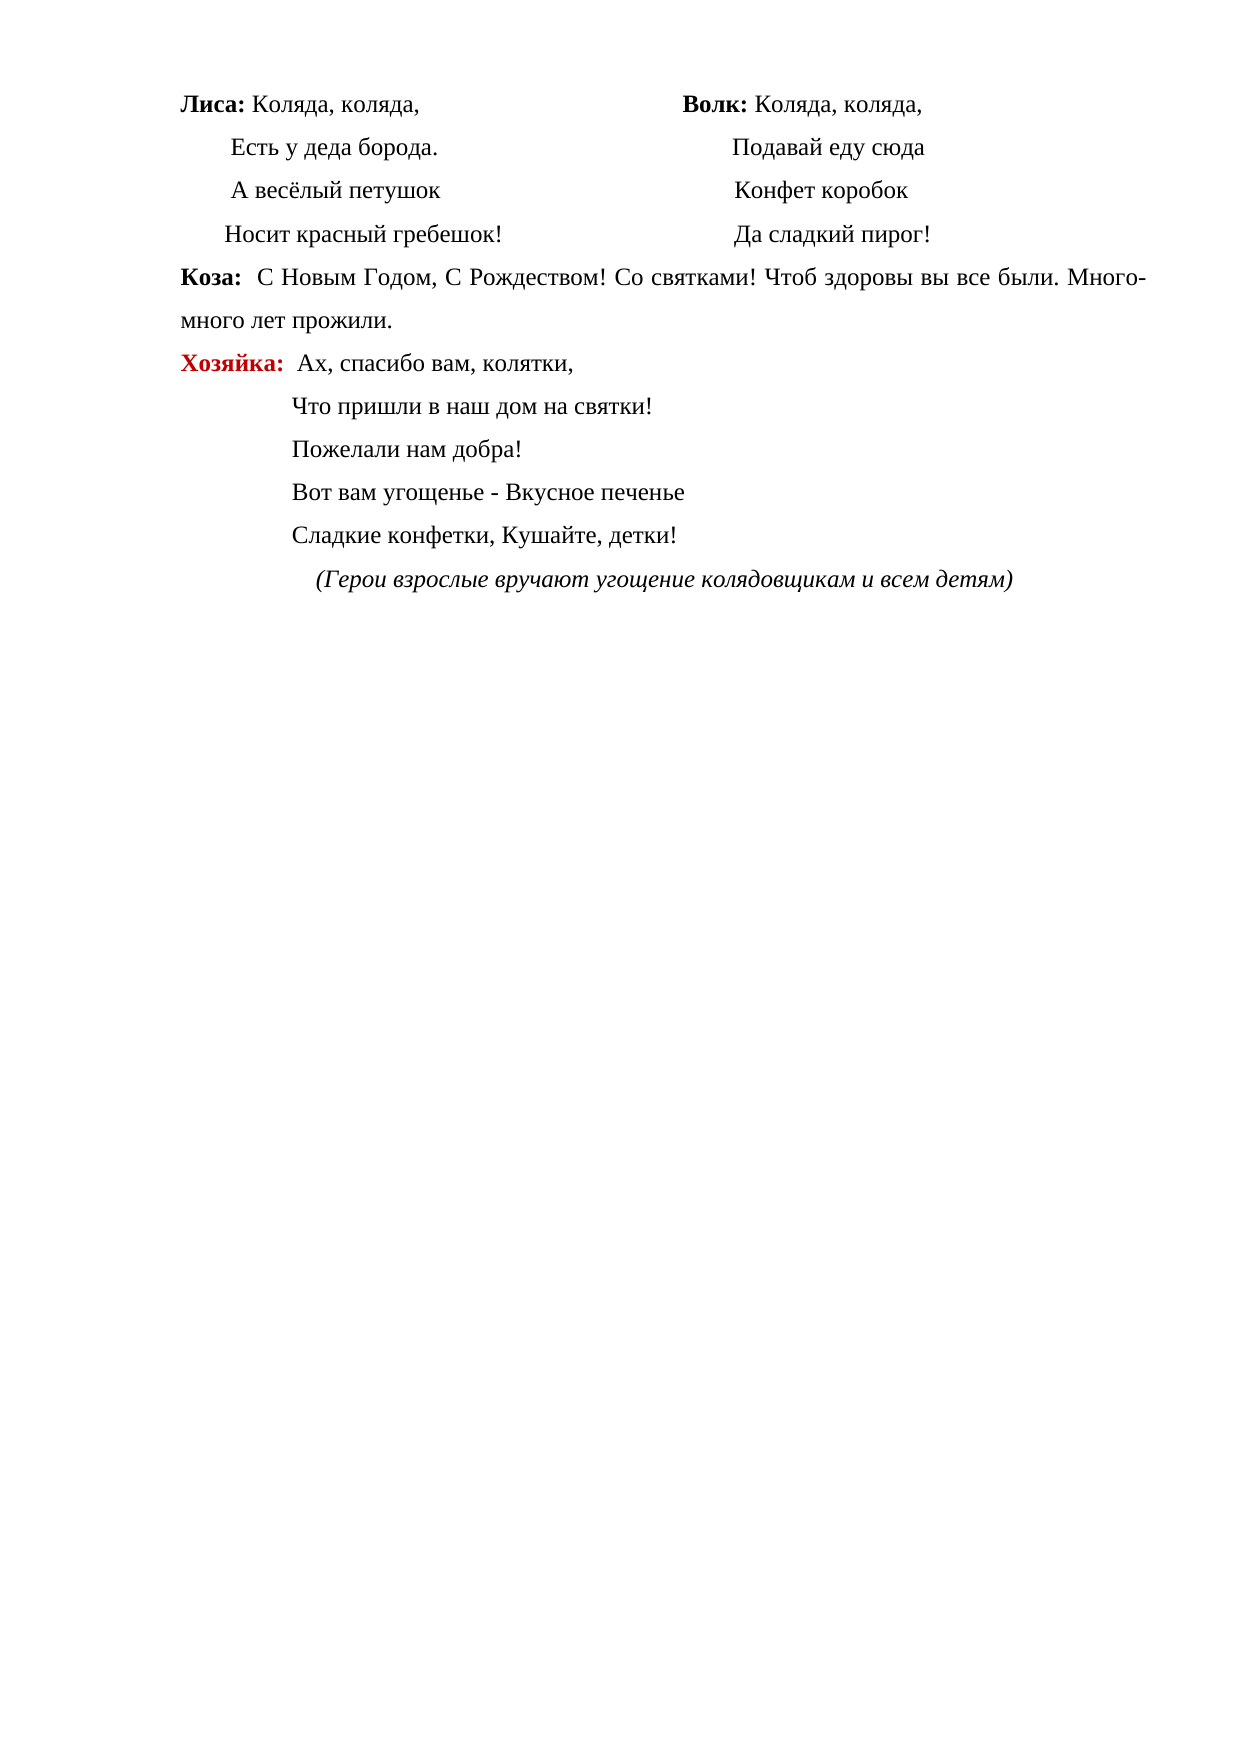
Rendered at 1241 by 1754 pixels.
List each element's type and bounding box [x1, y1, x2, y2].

table_header [177, 0, 1152, 667]
